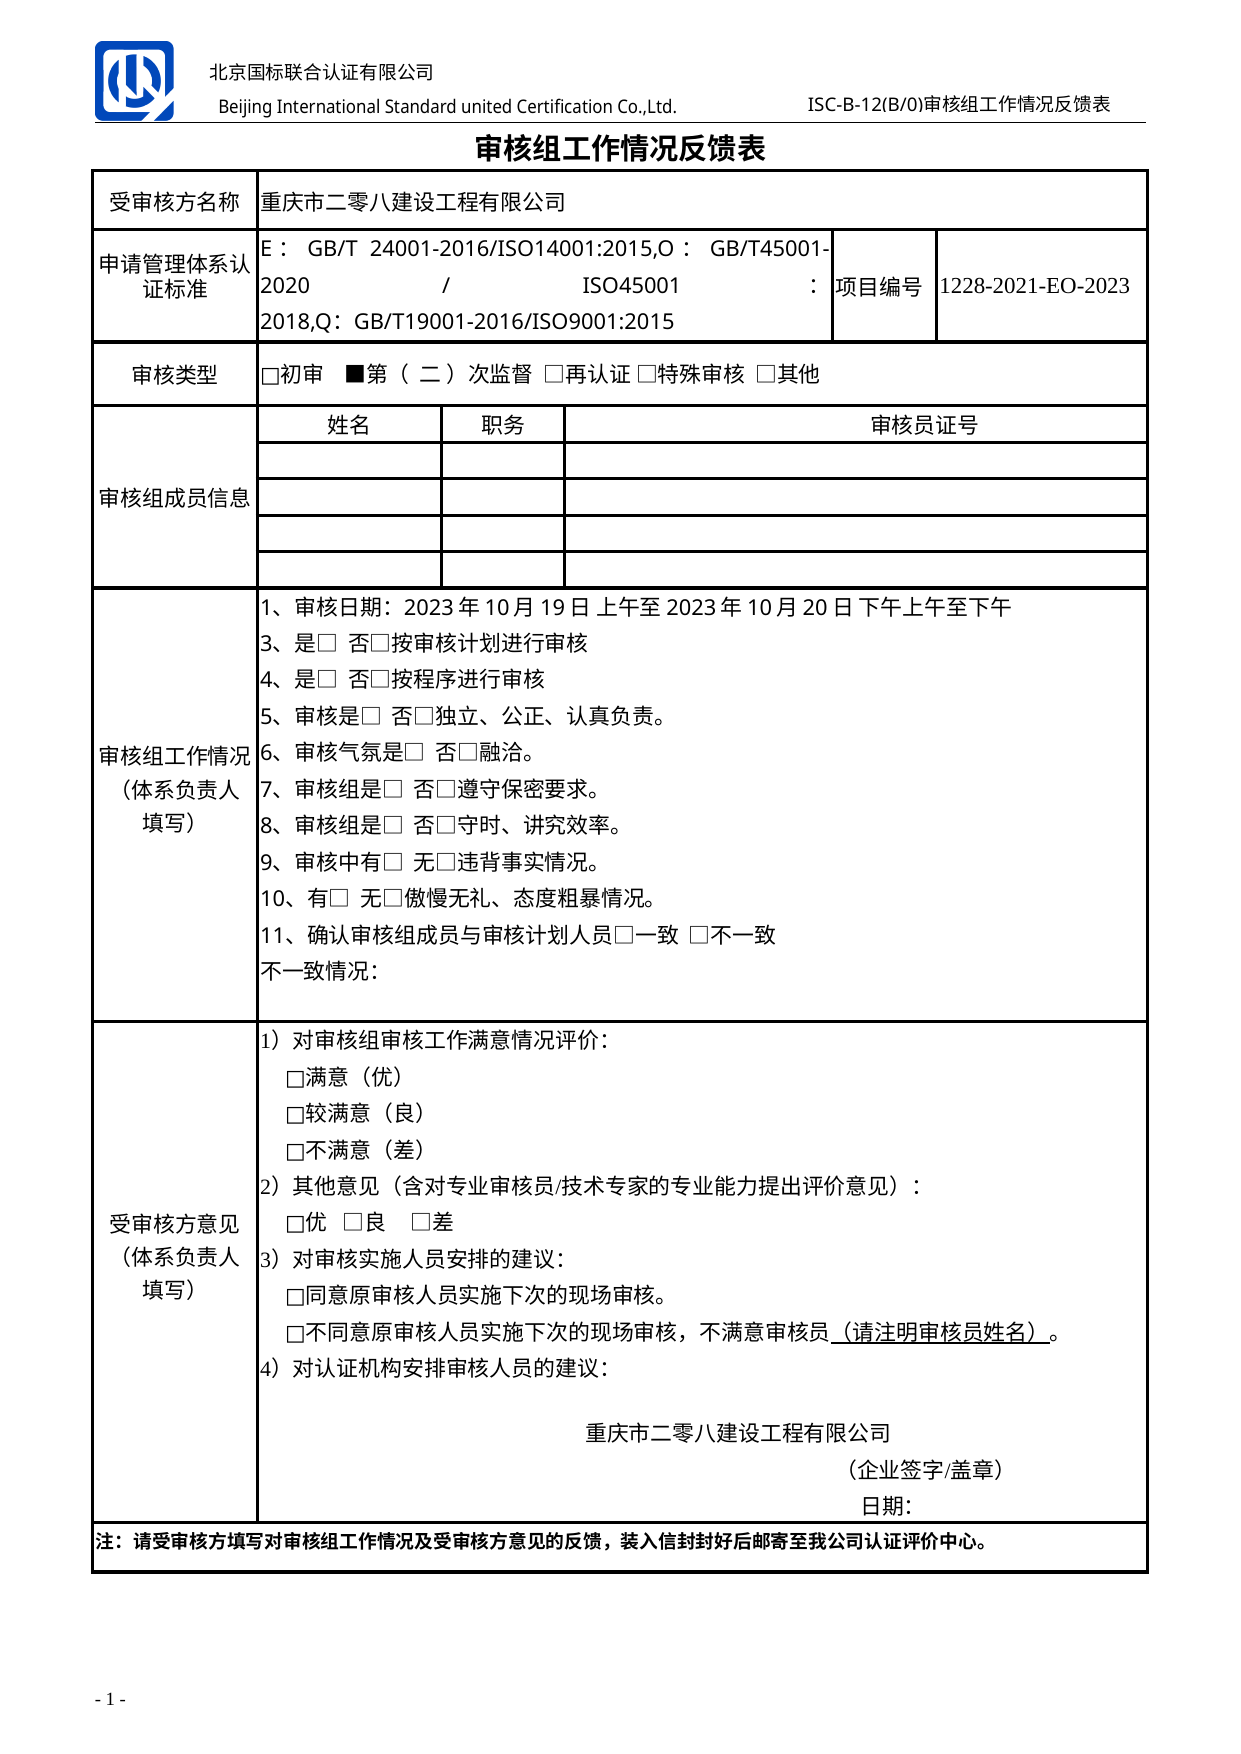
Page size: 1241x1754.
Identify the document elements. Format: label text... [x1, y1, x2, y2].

table_cell [566, 553, 1146, 586]
table_cell 1228-2021-EO-2023 [938, 231, 1146, 340]
table_header 受审核方名称 [94, 172, 256, 228]
text 审核组工作情况反馈表 [94, 123, 1146, 169]
table_cell [443, 517, 563, 550]
table_cell 注：请受审核方填写对审核组工作情况及受审核方意见的反馈，装入信封封好后邮寄至我公司认证评价中心。 [94, 1524, 1146, 1570]
table_cell [566, 480, 1146, 513]
table_cell 审核员证号 [566, 407, 1146, 441]
table_cell 1、审核日期：2023年10月19日 上午至2023年10月20日 下午上午至下午 3、是□ 否□按审核计划进行审核 4、是□ 否□按程序进行审核 5、审核是□ 否□独立、公正、认真负责。 6、审核气氛是□ 否□融洽。 7、审核组是□ 否□遵守保密要求。 8、审核组是□ 否□守时、讲究效率。 9、审核中有□ 无□违背事实情况。 10、有□ 无□傲慢无礼、态度粗暴情况。 11、确认审核组成员与审核计划人员□一致 □不一致 不一致情况： [259, 590, 1146, 1020]
table_cell 项目编号 [834, 231, 935, 340]
table_cell [443, 444, 563, 477]
table_cell 申请管理体系认证标准 [94, 231, 256, 340]
table_cell [259, 480, 440, 513]
table_cell 审核类型 [94, 344, 256, 404]
table_cell 职务 [443, 407, 563, 441]
table_cell □初审 ■第（ 二 ）次监督 □再认证 □特殊审核 □其他 [259, 344, 1146, 404]
table_header 重庆市二零八建设工程有限公司 [259, 172, 1146, 228]
table_cell [566, 517, 1146, 550]
table_cell 审核组工作情况（体系负责人 填写） [94, 590, 256, 1020]
table_cell 受审核方意见（体系负责人 填写） [94, 1023, 256, 1521]
table_cell 1）对审核组审核工作满意情况评价： □满意（优） □较满意（良） □不满意（差） 2）其他意见（含对专业审核员/技术专家的专业能力提出评价意见）： □优 □良 □差 3）对审核实施人员安排的建议： □同意原审核人员实施下次的现场审核。 □不同意原审核人员实施下次的现场审核，不满意审核员（请注明审核员姓名）。 4）对认证机构安排审核人员的建议： 重庆市二零八建设工程有限公司 （企业签字/盖章） 日期： [259, 1023, 1146, 1521]
table_cell [259, 444, 440, 477]
table_cell E：GB/T 24001-2016/ISO14001:2015,O：GB/T45001-2020 / ISO45001：2018,Q：GB/T19001-2016/ISO9001:2015 [259, 231, 831, 340]
picture [95, 41, 174, 121]
table_cell 姓名 [259, 407, 440, 441]
table_cell 审核组成员信息 [94, 407, 256, 586]
table_cell [566, 444, 1146, 477]
table_cell [443, 480, 563, 513]
table_cell [259, 517, 440, 550]
table_cell [443, 553, 563, 586]
table_cell [259, 553, 440, 586]
